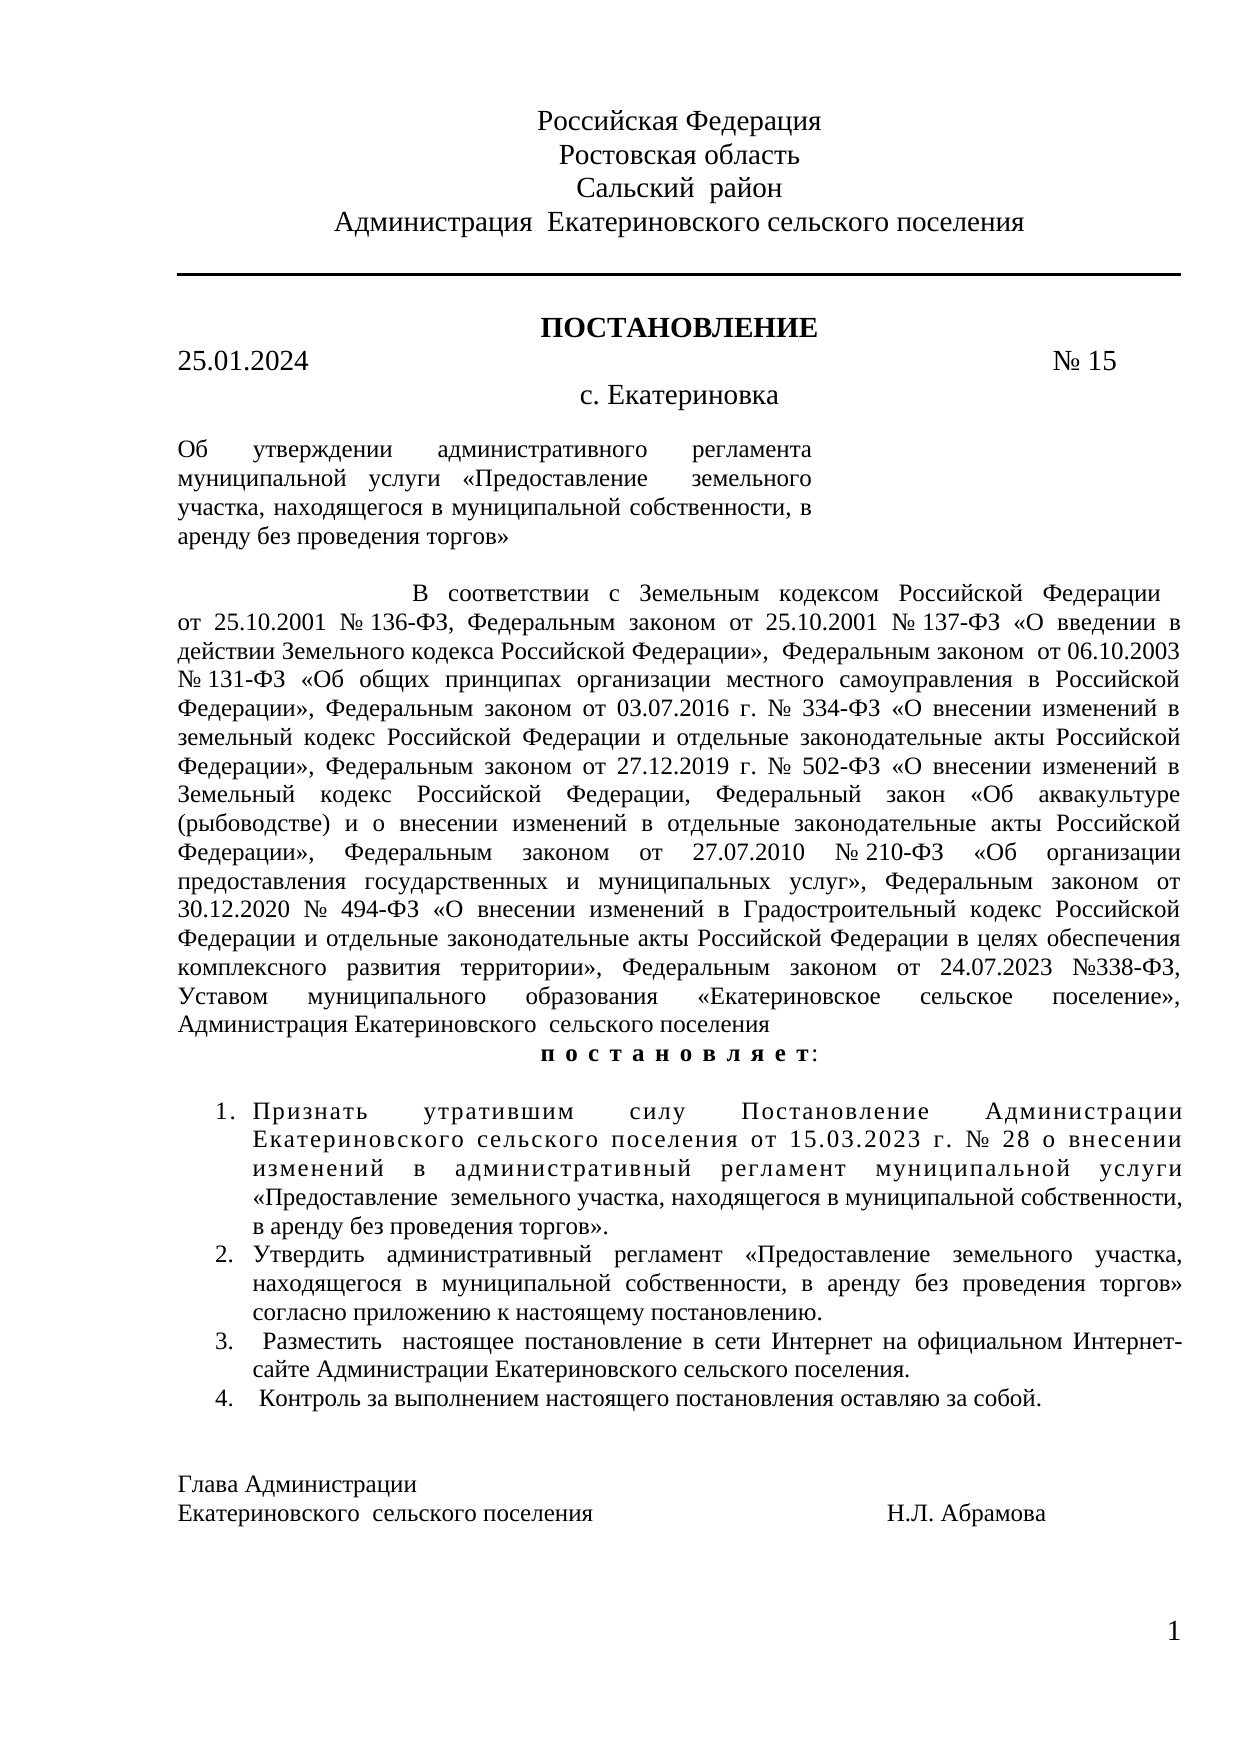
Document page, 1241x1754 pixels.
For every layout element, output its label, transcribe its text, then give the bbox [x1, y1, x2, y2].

text Об утверждении административного регламента муниципальной услуги «Предоставление земельного участка, находящегося в муниципальной собственности, в аренду без проведения торгов» [177, 434, 812, 549]
list Утвердить административный регламент «Предоставление земельного участка, находящегося в муниципальной собственности, в аренду без проведения торгов» согласно приложению к настоящему постановлению. [215, 1239, 1183, 1326]
text В соответствии с Земельным кодексом Российской Федерации от 25.10.2001 № 136-ФЗ, Федеральным законом от 25.10.2001 № 137-ФЗ «О введении в действии Земельного кодекса Российской Федерации», Федеральным законом от 06.10.2003 № 131-ФЗ «Об общих принципах организации местного самоуправления в Российской Федерации», Федеральным законом от 03.07.2016 г. № 334-ФЗ «О внесении изменений в земельный кодекс Российской Федерации и отдельные законодательные акты Российской Федерации», Федеральным законом от 27.12.2019 г. № 502-ФЗ «О внесении изменений в Земельный кодекс Российской Федерации, Федеральный закон «Об аквакультуре (рыбоводстве) и о внесении изменений в отдельные законодательные акты Российской Федерации», Федеральным законом от 27.07.2010 № 210-ФЗ «Об организации предоставления государственных и муниципальных услуг», Федеральным законом от 30.12.2020 № 494-ФЗ «О внесении изменений в Градостроительный кодекс Российской Федерации и отдельные законодательные акты Российской Федерации в целях обеспечения комплексного развития территории», Федеральным законом от 24.07.2023 №338-ФЗ, Уставом муниципального образования «Екатериновское сельское поселение», Администрация Екатериновского сельского поселения [177, 578, 1181, 1038]
text Екатериновского сельского поселения Н.Л. Абрамова [177, 1498, 1181, 1527]
text п о с т а н о в л я е т: [177, 1038, 1181, 1067]
text 25.01.2024 № 15 [177, 343, 1181, 377]
text Сальский район [177, 171, 1181, 204]
text Ростовская область [177, 137, 1181, 171]
list Разместить настоящее постановление в сети Интернет на официальном Интернет-сайте Администрации Екатериновского сельского поселения. [215, 1326, 1183, 1383]
text Администрация Екатериновского сельского поселения [177, 204, 1181, 238]
text Российская Федерация [177, 103, 1181, 137]
list Контроль за выполнением настоящего постановления оставляю за собой. [215, 1383, 1183, 1412]
list Признать утратившим силу Постановление Администрации Екатериновского сельского поселения от 15.03.2023 г. № 28 о внесении изменений в административный регламент муниципальной услуги «Предоставление земельного участка, находящегося в муниципальной собственности, в аренду без проведения торгов». [215, 1096, 1183, 1239]
text Глава Администрации [177, 1469, 1181, 1498]
text с. Екатериновка [177, 377, 1181, 411]
subtitle ПОСТАНОВЛЕНИЕ [177, 310, 1181, 343]
